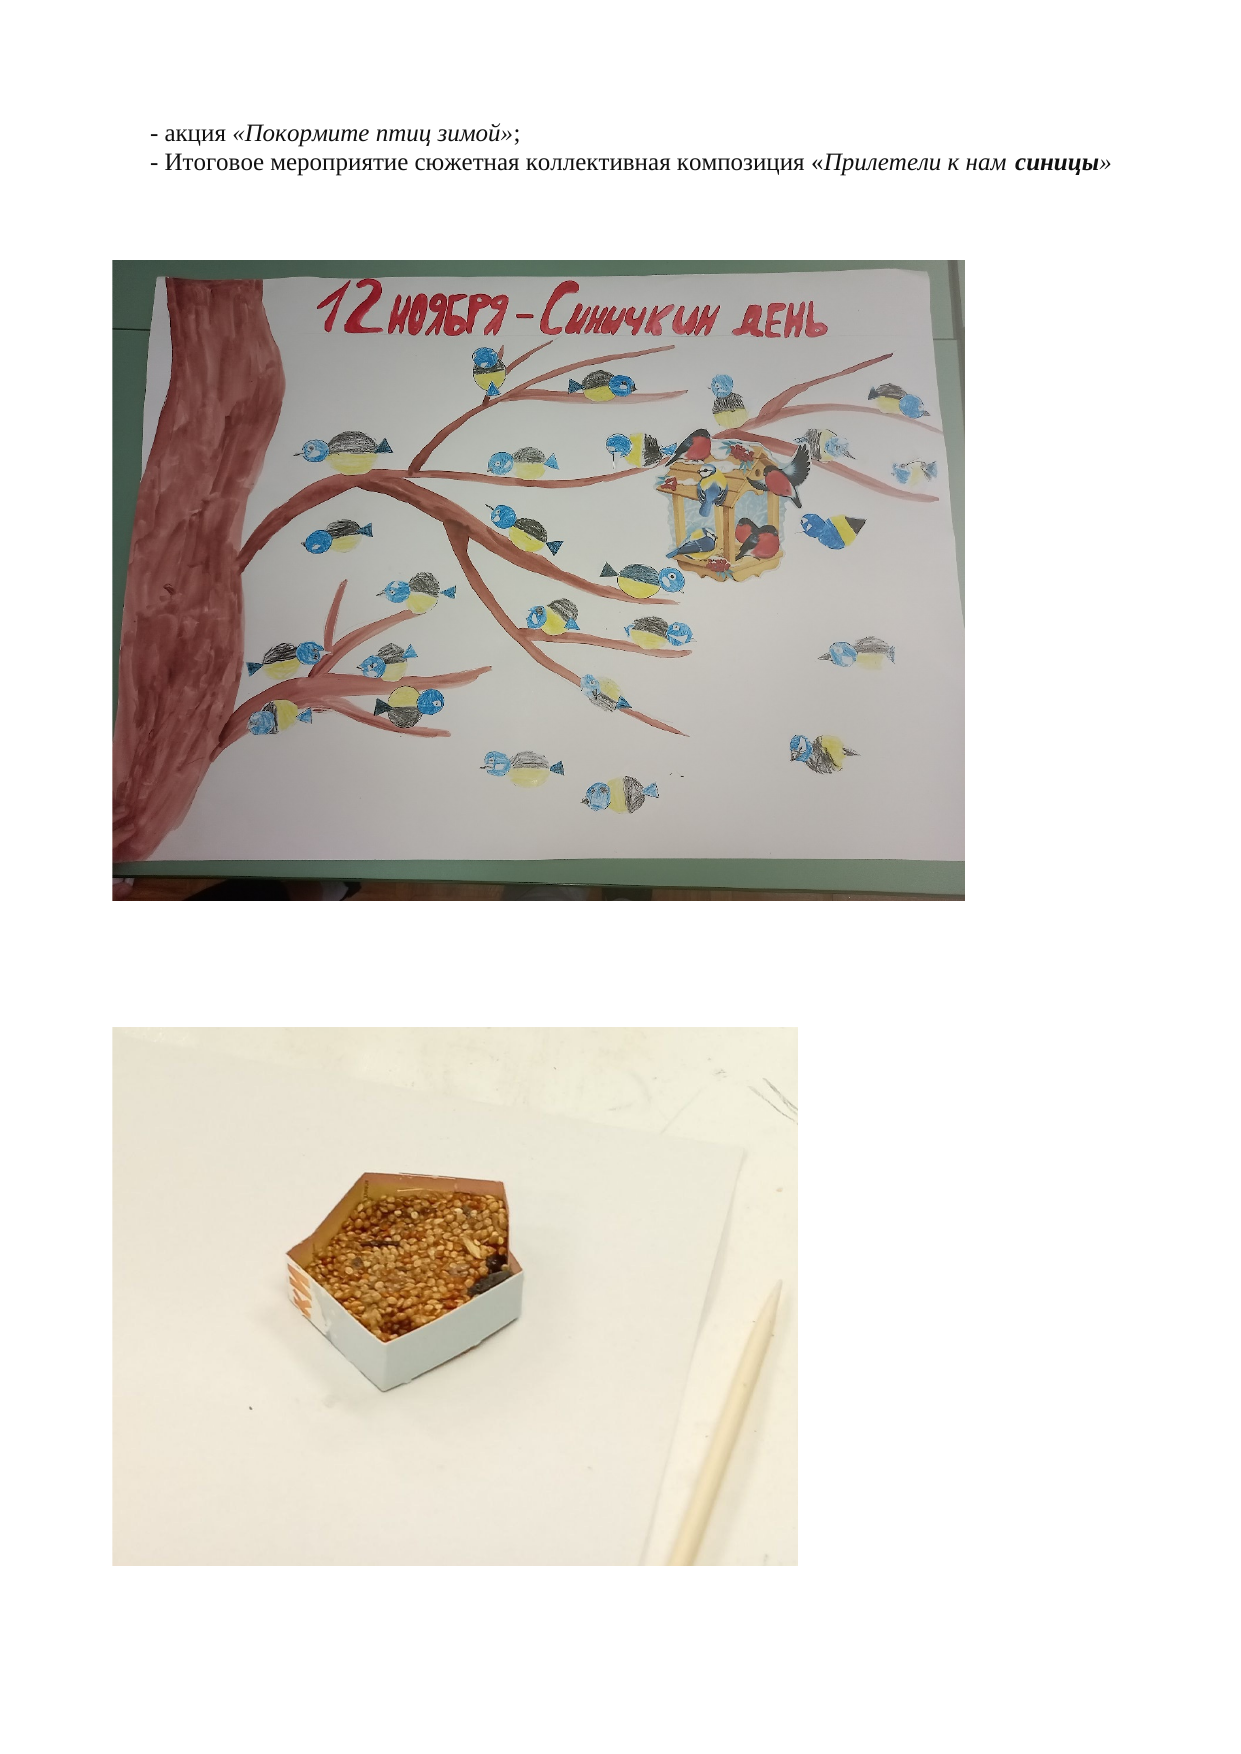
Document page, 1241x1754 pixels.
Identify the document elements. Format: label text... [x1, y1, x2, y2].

picture [112, 260, 965, 901]
text - акция «Покормите птиц зимой»; [112, 118, 1152, 147]
picture [112, 1027, 798, 1566]
text - Итоговое мероприятие сюжетная коллективная композиция «Прилетели к нам синицы» [112, 147, 1152, 176]
